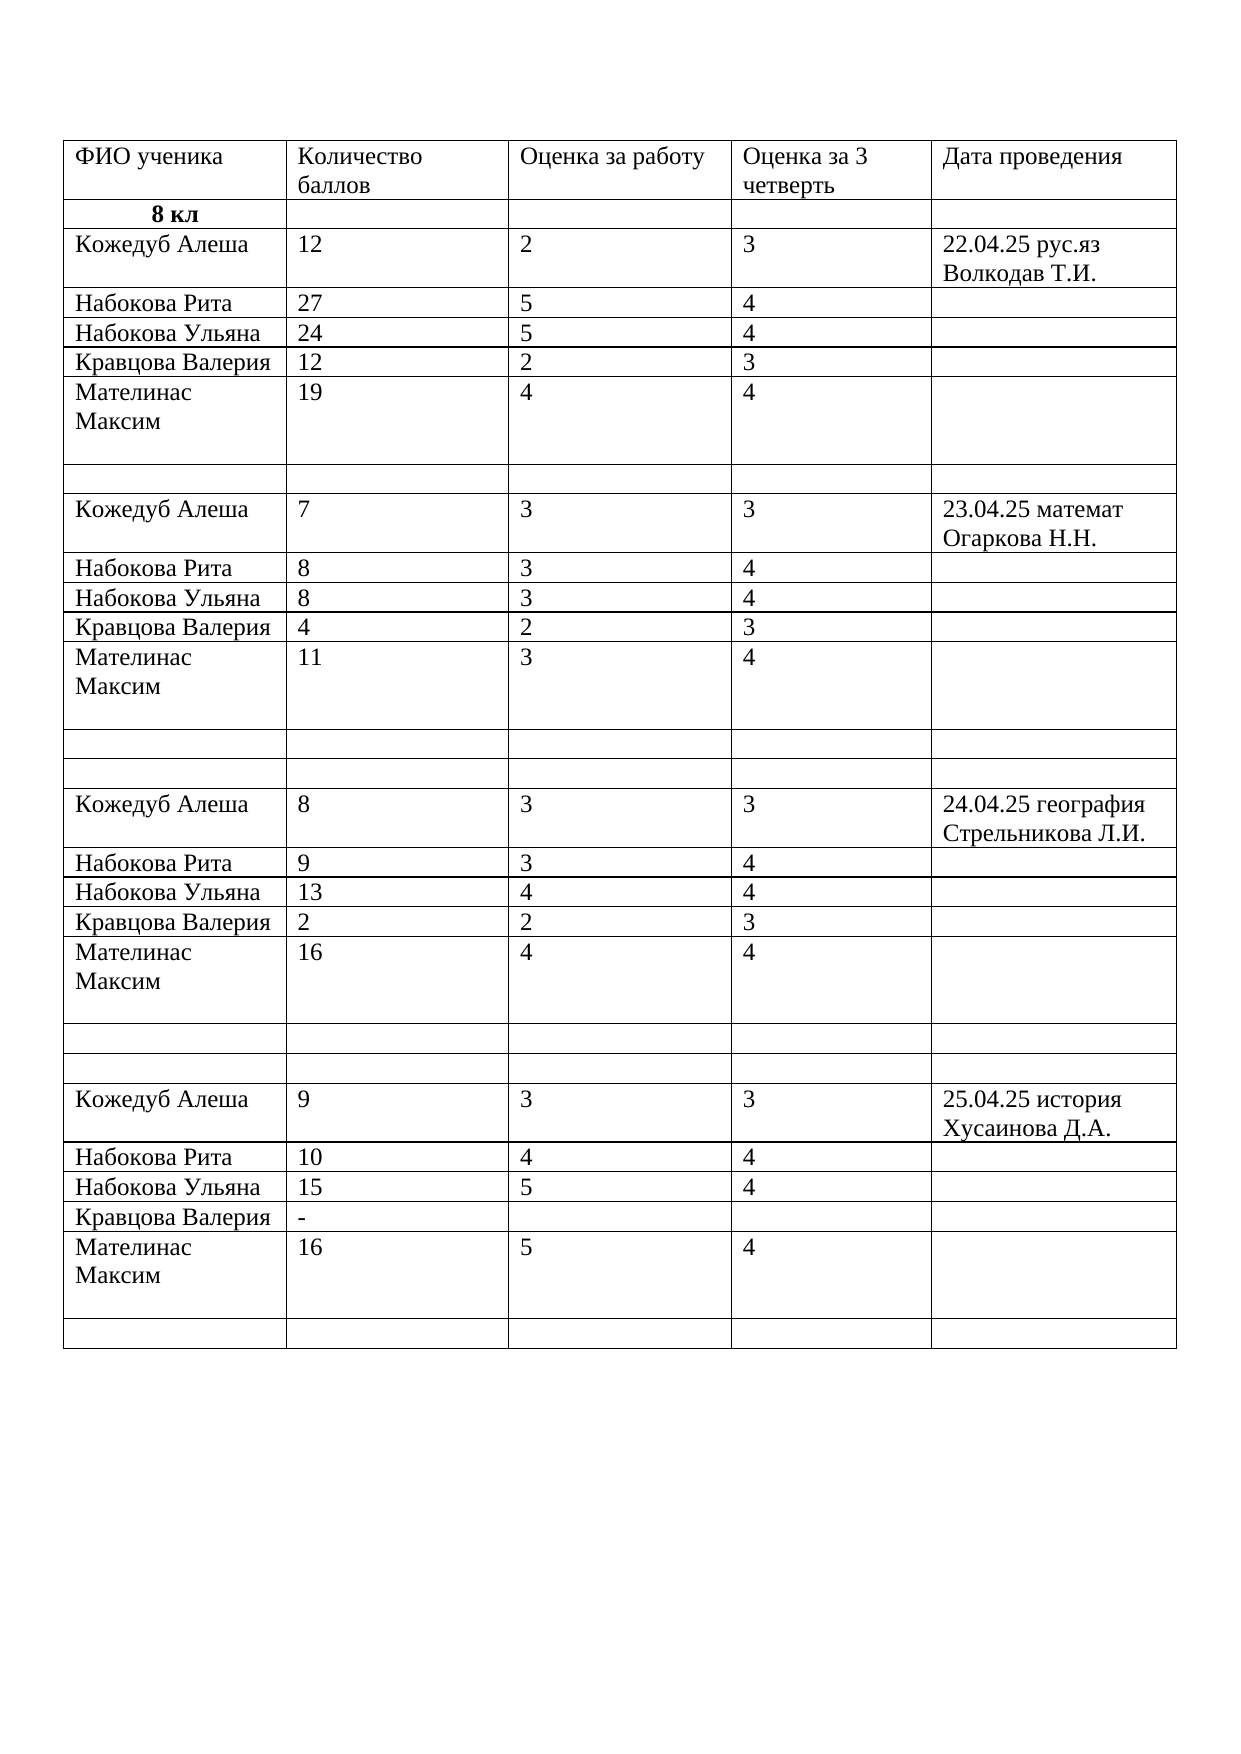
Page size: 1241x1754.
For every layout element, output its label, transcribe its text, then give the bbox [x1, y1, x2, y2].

table_cell 8 [287, 583, 508, 611]
table_cell [732, 759, 931, 788]
table_cell 7 [287, 494, 508, 552]
table_cell [64, 1054, 286, 1083]
table_cell 4 [732, 848, 931, 876]
table_cell 25.04.25 история Хусаинова Д.А. [932, 1084, 1176, 1141]
table_cell 4 [732, 642, 931, 728]
table_cell 9 [287, 848, 508, 876]
table_cell 3 [732, 613, 931, 641]
table_cell 2 [287, 907, 508, 936]
table_cell 4 [732, 377, 931, 463]
table_cell 27 [287, 288, 508, 317]
table_cell [932, 1232, 1176, 1318]
table_cell 3 [509, 553, 731, 582]
table_cell 4 [732, 1172, 931, 1201]
table_cell 4 [732, 553, 931, 582]
table_cell 3 [732, 789, 931, 847]
table_cell 3 [509, 583, 731, 611]
table_cell [932, 759, 1176, 788]
table_cell 16 [287, 937, 508, 1023]
table_cell 4 [732, 318, 931, 346]
table_cell Набокова Рита [64, 553, 286, 582]
table_cell [932, 553, 1176, 582]
table_cell [287, 730, 508, 758]
table_cell Набокова Рита [64, 848, 286, 876]
table_cell 8 [287, 553, 508, 582]
table_cell [509, 1319, 731, 1348]
table_cell 4 [509, 937, 731, 1023]
table_cell 3 [732, 229, 931, 287]
table_header Оценка за 3 четверть [732, 141, 931, 198]
table_cell [932, 937, 1176, 1023]
table_cell 3 [509, 848, 731, 876]
table_cell 3 [732, 907, 931, 936]
table_cell Набокова Ульяна [64, 878, 286, 906]
table_cell [932, 878, 1176, 906]
table_cell Мателинас Максим [64, 642, 286, 728]
table_cell Кравцова Валерия [64, 907, 286, 936]
table_cell Набокова Ульяна [64, 1172, 286, 1201]
table_cell [732, 1202, 931, 1231]
table_cell 4 [732, 878, 931, 906]
table_cell [287, 1319, 508, 1348]
table_cell 4 [732, 1232, 931, 1318]
table_cell 15 [287, 1172, 508, 1201]
table_cell [932, 1054, 1176, 1083]
table_cell Мателинас Максим [64, 937, 286, 1023]
table_cell [932, 1319, 1176, 1348]
table_cell 3 [732, 494, 931, 552]
table_cell 19 [287, 377, 508, 463]
table_cell [509, 730, 731, 758]
table_cell [64, 465, 286, 493]
table_cell [287, 200, 508, 228]
table_cell [732, 1024, 931, 1053]
table_header ФИО ученика [64, 141, 286, 198]
table_cell [287, 465, 508, 493]
table_cell 3 [732, 1084, 931, 1141]
table_cell [932, 377, 1176, 463]
table_cell 4 [287, 613, 508, 641]
table_cell [932, 318, 1176, 346]
table_cell 4 [732, 288, 931, 317]
table_cell [509, 465, 731, 493]
table_cell 5 [509, 1232, 731, 1318]
table_cell - [287, 1202, 508, 1231]
table_cell [287, 1024, 508, 1053]
table_cell Кожедуб Алеша [64, 494, 286, 552]
table_cell [932, 583, 1176, 611]
table_cell 4 [509, 878, 731, 906]
table_cell [732, 465, 931, 493]
table_cell 24.04.25 география Стрельникова Л.И. [932, 789, 1176, 847]
table_cell [509, 1202, 731, 1231]
table_cell 4 [732, 937, 931, 1023]
table_cell Набокова Рита [64, 1143, 286, 1171]
table_cell [932, 465, 1176, 493]
table_cell 3 [509, 494, 731, 552]
table_cell 3 [509, 789, 731, 847]
table_cell 3 [509, 642, 731, 728]
table_cell [932, 1172, 1176, 1201]
table_cell 11 [287, 642, 508, 728]
table_cell Мателинас Максим [64, 377, 286, 463]
table_cell 4 [732, 583, 931, 611]
table_cell Кравцова Валерия [64, 1202, 286, 1231]
table_cell [732, 730, 931, 758]
table_cell 16 [287, 1232, 508, 1318]
table_cell 2 [509, 348, 731, 376]
table_cell [932, 642, 1176, 728]
table_cell [64, 1024, 286, 1053]
table_cell 13 [287, 878, 508, 906]
table_cell Кравцова Валерия [64, 348, 286, 376]
table_cell 2 [509, 907, 731, 936]
table_cell 2 [509, 229, 731, 287]
table_cell 24 [287, 318, 508, 346]
table_cell [932, 1024, 1176, 1053]
table_cell 8 кл [64, 200, 286, 228]
table_cell Кожедуб Алеша [64, 1084, 286, 1141]
table_cell 5 [509, 288, 731, 317]
table_cell Набокова Ульяна [64, 583, 286, 611]
table_cell Набокова Ульяна [64, 318, 286, 346]
table_cell [287, 759, 508, 788]
table_cell 12 [287, 229, 508, 287]
table_cell 4 [732, 1143, 931, 1171]
table_cell Мателинас Максим [64, 1232, 286, 1318]
table_cell [932, 848, 1176, 876]
table_cell [932, 907, 1176, 936]
table_cell [932, 613, 1176, 641]
table_cell [932, 200, 1176, 228]
table_header Оценка за работу [509, 141, 731, 198]
table_cell [64, 759, 286, 788]
table_cell 12 [287, 348, 508, 376]
table_cell 5 [509, 318, 731, 346]
table_cell 5 [509, 1172, 731, 1201]
table_cell [932, 348, 1176, 376]
table_cell 4 [509, 377, 731, 463]
table_cell [932, 288, 1176, 317]
table_cell 9 [287, 1084, 508, 1141]
table_header Количество баллов [287, 141, 508, 198]
table_cell [287, 1054, 508, 1083]
table_cell [932, 1202, 1176, 1231]
table_cell [64, 730, 286, 758]
table_cell 22.04.25 рус.яз Волкодав Т.И. [932, 229, 1176, 287]
table_cell 3 [509, 1084, 731, 1141]
table_header Дата проведения [932, 141, 1176, 198]
table_cell 8 [287, 789, 508, 847]
table_cell [932, 1143, 1176, 1171]
table_cell Кожедуб Алеша [64, 229, 286, 287]
table_cell [732, 1054, 931, 1083]
table_cell Кравцова Валерия [64, 613, 286, 641]
table_cell 23.04.25 математ Огаркова Н.Н. [932, 494, 1176, 552]
table_cell [509, 1054, 731, 1083]
table_cell 2 [509, 613, 731, 641]
table_cell 3 [732, 348, 931, 376]
table_cell [932, 730, 1176, 758]
table_cell Кожедуб Алеша [64, 789, 286, 847]
table_cell 10 [287, 1143, 508, 1171]
table_cell [509, 759, 731, 788]
table_cell [732, 200, 931, 228]
table_cell [732, 1319, 931, 1348]
table_cell [509, 1024, 731, 1053]
table_cell [64, 1319, 286, 1348]
table_cell 4 [509, 1143, 731, 1171]
table_cell [509, 200, 731, 228]
table_cell Набокова Рита [64, 288, 286, 317]
